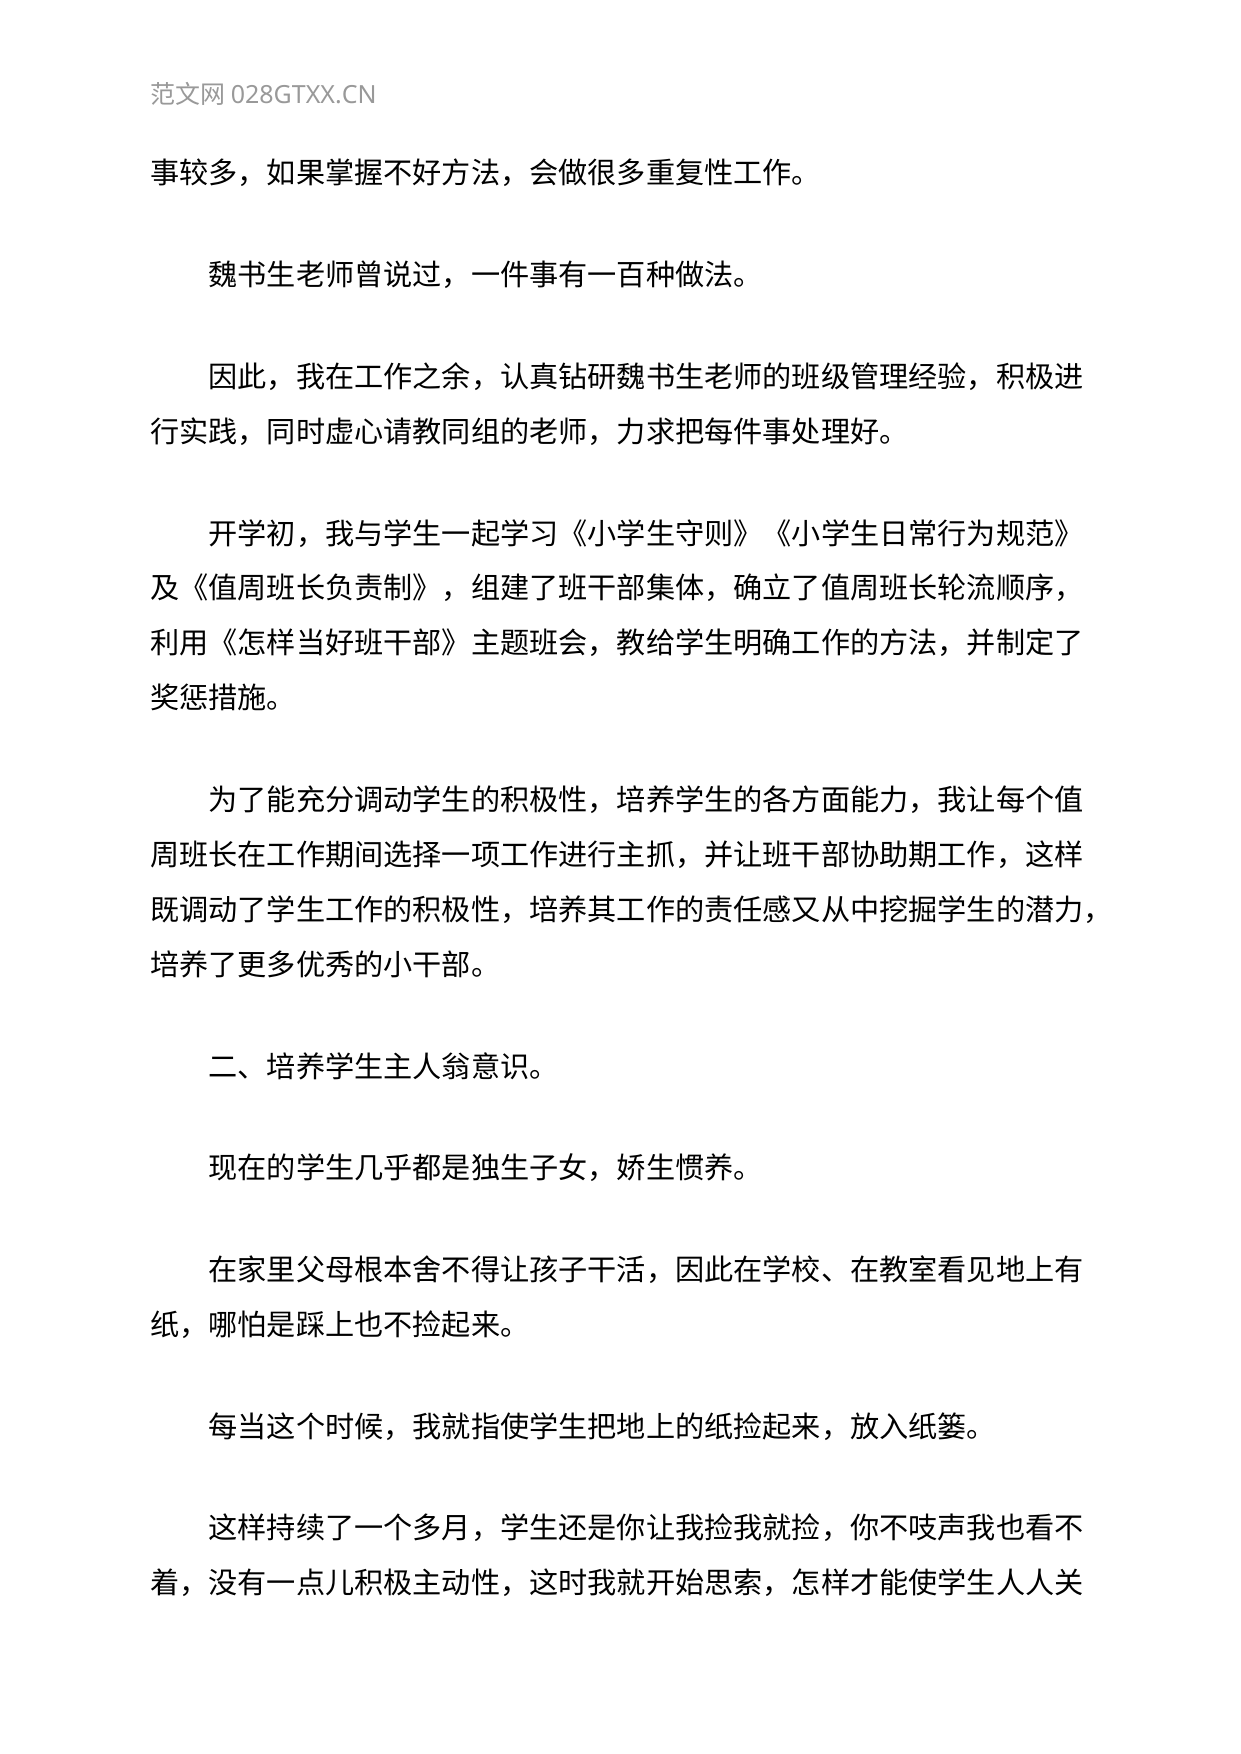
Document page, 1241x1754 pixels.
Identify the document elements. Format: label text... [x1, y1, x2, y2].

text 为了能充分调动学生的积极性，培养学生的各方面能力，我让每个值周班长在工作期间选择一项工作进行主抓，并让班干部协助期工作，这样既调动了学生工作的积极性，培养其工作的责任感又从中挖掘学生的潜力，培养了更多优秀的小干部。 [150, 777, 1090, 984]
text 现在的学生几乎都是独生子女，娇生惯养。 [150, 1145, 1090, 1187]
text 魏书生老师曾说过，一件事有一百种做法。 [150, 252, 1090, 294]
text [150, 1505, 1090, 1602]
text 每当这个时候，我就指使学生把地上的纸捡起来，放入纸篓。 [150, 1403, 1090, 1446]
text 二、培养学生主人翁意识。 [150, 1043, 1090, 1085]
text 因此，我在工作之余，认真钻研魏书生老师的班级管理经验，积极进行实践，同时虚心请教同组的老师，力求把每件事处理好。 [150, 353, 1090, 451]
text 开学初，我与学生一起学习《小学生守则》《小学生日常行为规范》及《值周班长负责制》，组建了班干部集体，确立了值周班长轮流顺序，利用《怎样当好班干部》主题班会，教给学生明确工作的方法，并制定了奖惩措施。 [150, 510, 1090, 717]
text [150, 150, 1090, 192]
text 在家里父母根本舍不得让孩子干活，因此在学校、在教室看见地上有纸，哪怕是踩上也不捡起来。 [150, 1247, 1090, 1344]
